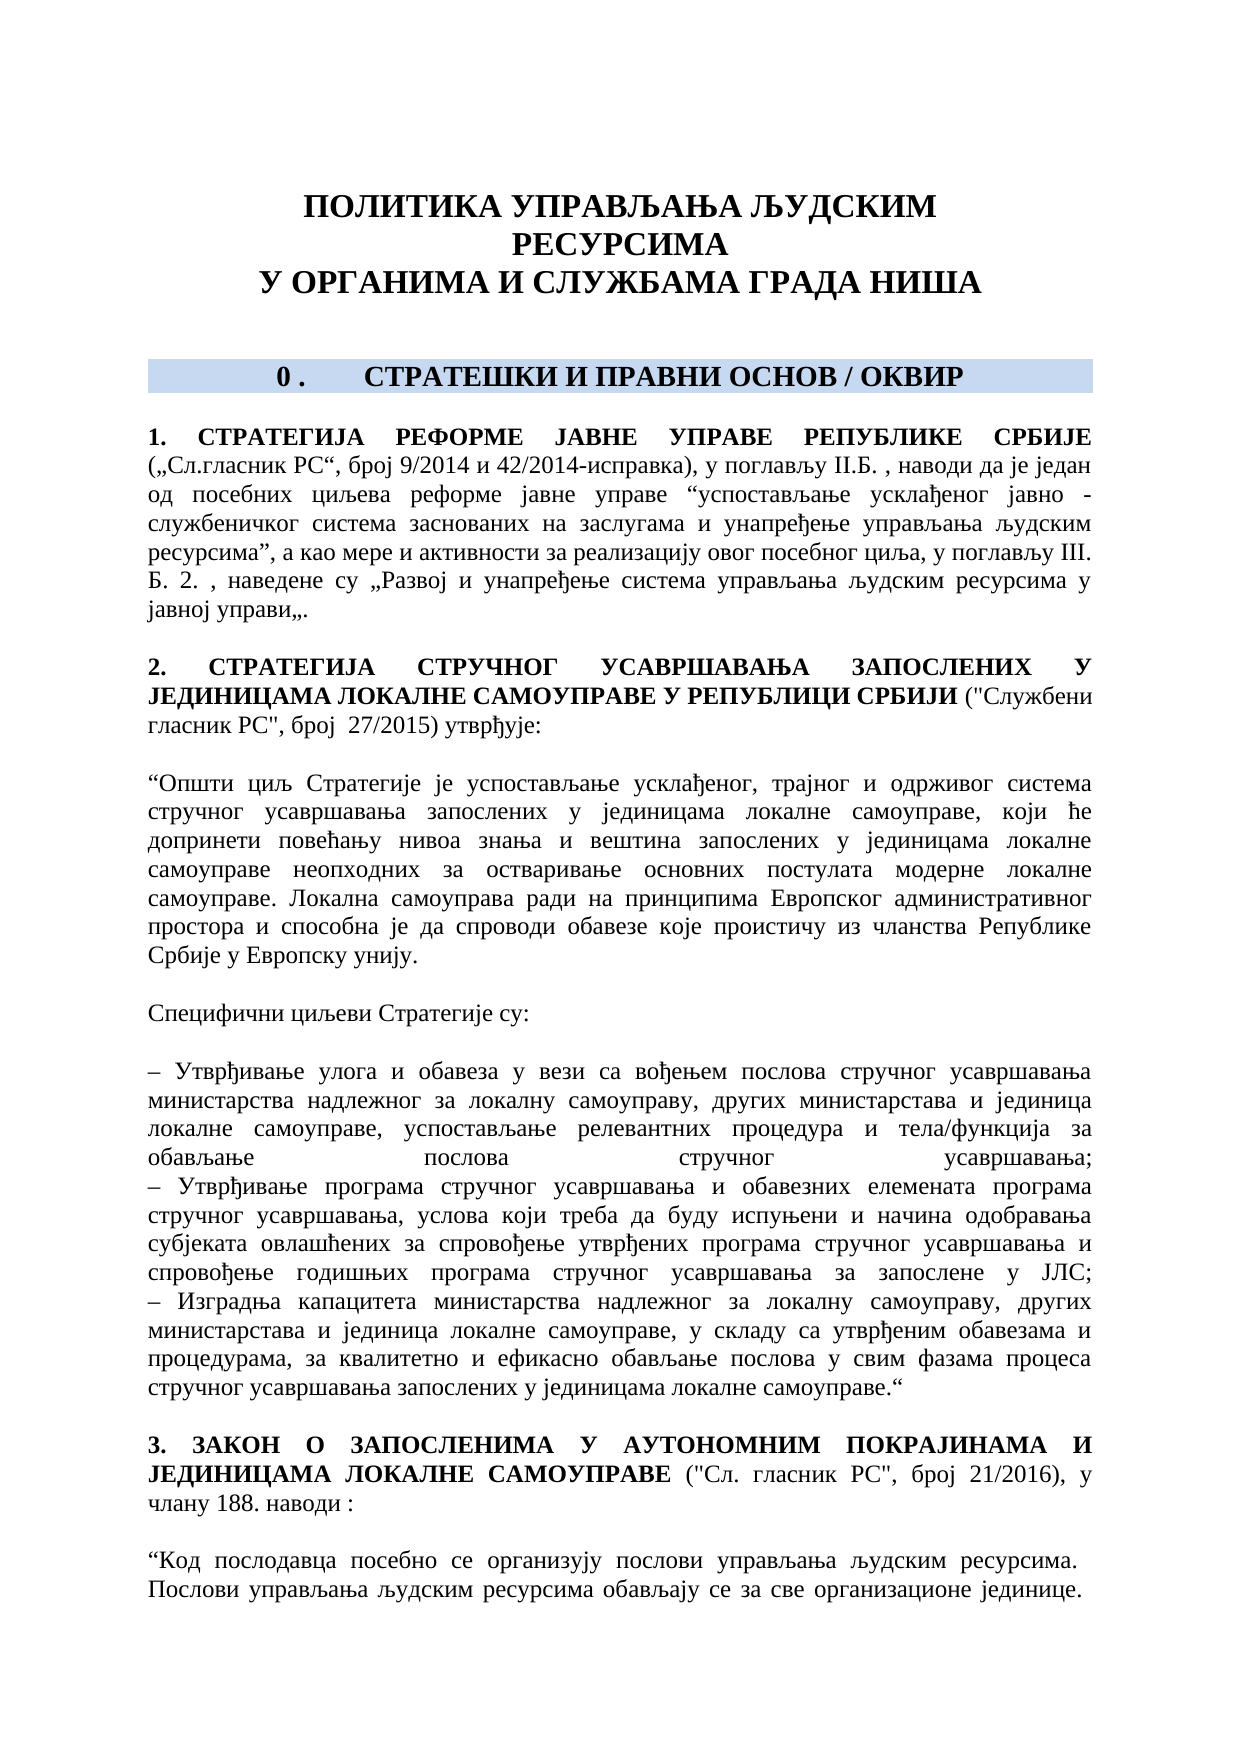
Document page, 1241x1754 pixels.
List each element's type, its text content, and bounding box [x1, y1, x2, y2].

text Специфични циљеви Стратегије су: [148, 998, 1093, 1027]
text “Општи циљ Стратегије је успостављање усклађеног, трајног и одрживог система стручног усавршавања запослених у јединицама локалне самоуправе, који ће допринети повећању нивоа знања и вештина запослених у јединицама локалне самоуправе неопходних за остваривање основних постулата модерне локалне самоуправе. Локална самоуправа ради на принципима Европског административног простора и способна је да спроводи обавезе које проистичу из чланства Републике Србије у Европску унију. [148, 768, 1093, 969]
table_header ПОЛИТИКА УПРАВЉАЊА ЉУДСКИМ РЕСУРСИМА У ОРГАНИМА И СЛУЖБАМА ГРАДА НИША [204, 186, 1036, 329]
text – Утврђивање улога и обавеза у вези са вођењем послова стручног усавршавања министарства надлежног за локалну самоуправу, других министарстава и јединица локалне самоуправе, успостављање релевантних процедура и тела/функција за обављање послова стручног усавршавања; – Утврђивање програма стручног усавршавања и обавезних елемената програма стручног усавршавања, услова који треба да буду испуњени и начина одобравања субјеката овлашћених за спровођење утврђених програма стручног усавршавања и спровођење годишњих програма стручног усавршавања за запослене у ЈЛС; – Изградња капацитета министарства надлежног за локалну самоуправу, других министарстава и јединица локалне самоуправе, у складу са утврђеним обавезама и процедурама, за квалитетно и ефикасно обављање послова у свим фазама процеса стручног усавршавања запослених у јединицама локалне самоуправе.“ [148, 1056, 1093, 1401]
text 2. СТРАТЕГИЈА СТРУЧНОГ УСАВРШАВАЊА ЗАПОСЛЕНИХ У ЈЕДИНИЦАМА ЛОКАЛНЕ САМОУПРАВЕ У РЕПУБЛИЦИ СРБИЈИ ("Службени гласник РС", број 27/2015) утврђује: [148, 652, 1093, 738]
text 3. ЗАКОН О ЗАПОСЛЕНИМА У АУТОНОМНИМ ПОКРАЈИНАМА И ЈЕДИНИЦАМА ЛОКАЛНЕ САМОУПРАВЕ ("Сл. гласник РС", број 21/2016), у члану 188. наводи : [148, 1430, 1093, 1516]
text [148, 1546, 1093, 1603]
text 1. СТРАТЕГИЈА РЕФОРМЕ ЈАВНЕ УПРАВЕ РЕПУБЛИКЕ СРБИЈЕ („Сл.гласник РС“, број 9/2014 и 42/2014-исправка), у поглављу II.Б. , наводи да је један од посебних циљева реформе јавне управе “успостављање усклађеног јавно - службеничког система заснованих на заслугама и унапређење управљања људским ресурсима”, а као мере и активности за реализацију овог посебног циља, у поглављу III. Б. 2. , наведене су „Развој и унапређење система управљања људским ресурсима у јавној управи„. [148, 393, 1093, 623]
text 0 . СТРАТЕШКИ И ПРАВНИ ОСНОВ / ОКВИР [148, 359, 1093, 393]
